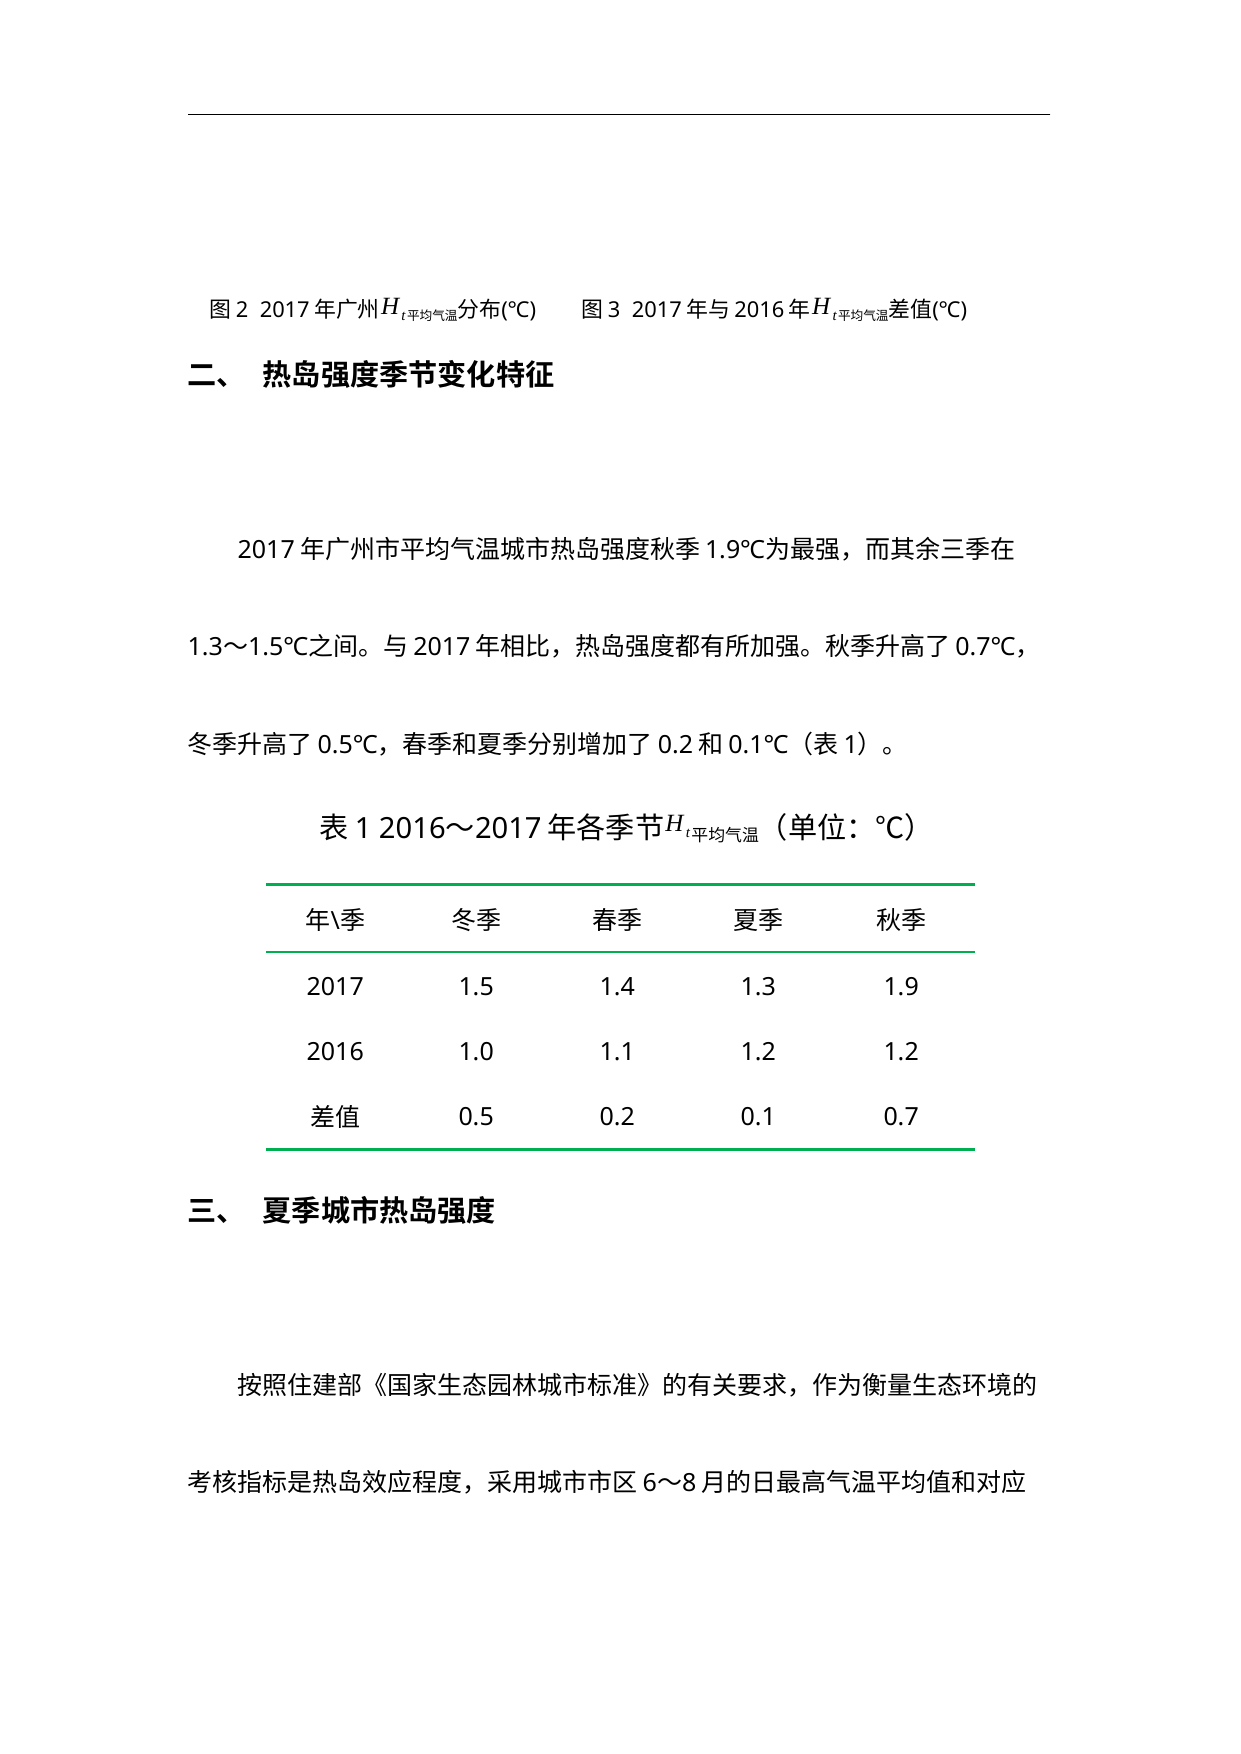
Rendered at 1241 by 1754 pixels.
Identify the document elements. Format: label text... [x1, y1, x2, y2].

table_header 夏季 [689, 886, 830, 951]
table_cell 1.3 [689, 953, 830, 1018]
table_cell 2017 [266, 953, 407, 1018]
table_cell 1.1 [548, 1018, 689, 1083]
list 夏季城市热岛强度 [187, 1176, 1050, 1241]
table_cell 1.2 [689, 1018, 830, 1083]
table_header 年\季 [266, 886, 407, 951]
table_cell 1.5 [407, 953, 548, 1018]
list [187, 1351, 1050, 1513]
table_cell 0.2 [548, 1083, 689, 1148]
list 热岛强度季节变化特征 [187, 340, 1050, 405]
table_cell 1.2 [830, 1018, 974, 1083]
table_cell 2016 [266, 1018, 407, 1083]
table_cell 1.9 [830, 953, 974, 1018]
table_cell 0.1 [689, 1083, 830, 1148]
list 2017年广州市平均气温城市热岛强度秋季1.9℃为最强，而其余三季在1.3～1.5℃之间。与2017年相比，热岛强度都有所加强。秋季升高了0.7℃，冬季升高了0.5℃，春季和夏季分别增加了0.2和0.1℃（表1）。 [187, 515, 1050, 775]
table_cell 0.7 [830, 1083, 974, 1148]
table_cell 1.0 [407, 1018, 548, 1083]
table_header 秋季 [830, 886, 974, 951]
text 图2 2017年广州平均气温分布(℃) 图3 2017年与2016年平均气温差值(℃) [187, 292, 1050, 324]
table_header 春季 [548, 886, 689, 951]
table_cell 0.5 [407, 1083, 548, 1148]
table_cell 差值 [266, 1083, 407, 1148]
text 表1 2016～2017年各季节平均气温（单位：℃） [187, 793, 1050, 858]
table_header 冬季 [407, 886, 548, 951]
table_cell 1.4 [548, 953, 689, 1018]
